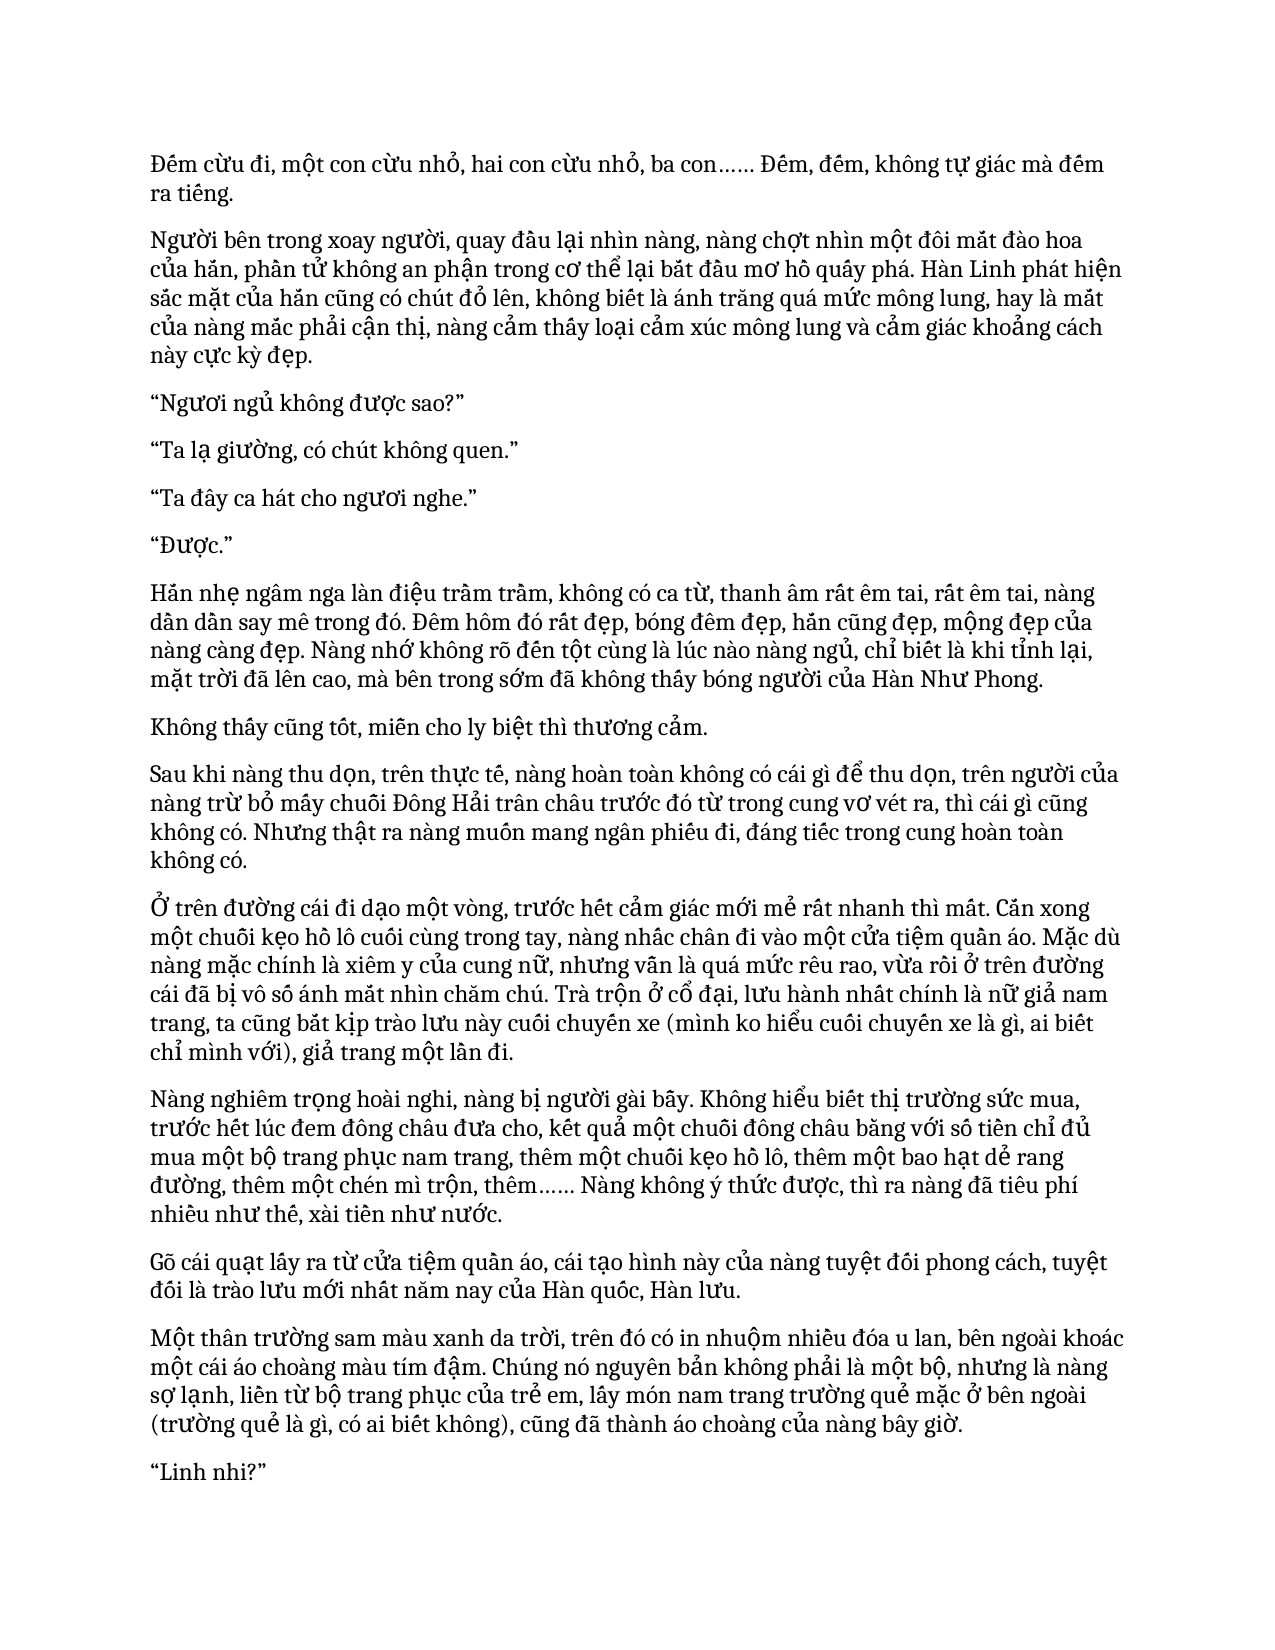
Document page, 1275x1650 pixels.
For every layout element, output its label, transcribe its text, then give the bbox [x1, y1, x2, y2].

text Sau khi nàng thu dọn, trên thực tế, nàng hoàn toàn không có cái gì để thu dọn, trên người của nàng trừ bỏ mấy chuỗi Đông Hải trân châu trước đó từ trong cung vơ vét ra, thì cái gì cũng không có. Nhưng thật ra nàng muốn mang ngân phiếu đi, đáng tiếc trong cung hoàn toàn không có. [150, 760, 1125, 875]
text “Được.” [150, 531, 1125, 560]
text Một thân trường sam màu xanh da trời, trên đó có in nhuộm nhiều đóa u lan, bên ngoài khoác một cái áo choàng màu tím đậm. Chúng nó nguyên bản không phải là một bộ, nhưng là nàng sợ lạnh, liền từ bộ trang phục của trẻ em, lấy món nam trang trường quẻ mặc ở bên ngoài (trường quẻ là gì, có ai biết không), cũng đã thành áo choàng của nàng bây giờ. [150, 1324, 1125, 1439]
text Gõ cái quạt lấy ra từ cửa tiệm quần áo, cái tạo hình này của nàng tuyệt đối phong cách, tuyệt đối là trào lưu mới nhất năm nay của Hàn quốc, Hàn lưu. [150, 1247, 1125, 1305]
text “Ngươi ngủ không được sao?” [150, 389, 1125, 417]
text Nàng nghiêm trọng hoài nghi, nàng bị người gài bẫy. Không hiểu biết thị trường sức mua, trước hết lúc đem đông châu đưa cho, kết quả một chuỗi đông châu bằng với số tiền chỉ đủ mua một bộ trang phục nam trang, thêm một chuỗi kẹo hồ lô, thêm một bao hạt dẻ rang đường, thêm một chén mì trộn, thêm…… Nàng không ý thức được, thì ra nàng đã tiêu phí nhiều như thế, xài tiền như nước. [150, 1085, 1125, 1229]
text Người bên trong xoay người, quay đầu lại nhìn nàng, nàng chợt nhìn một đôi mắt đào hoa của hắn, phần tử không an phận trong cơ thể lại bắt đầu mơ hồ quấy phá. Hàn Linh phát hiện sắc mặt của hắn cũng có chút đỏ lên, không biết là ánh trăng quá mức mông lung, hay là mắt của nàng mắc phải cận thị, nàng cảm thấy loại cảm xúc mông lung và cảm giác khoảng cách này cực kỳ đẹp. [150, 226, 1125, 370]
text Ở trên đường cái đi dạo một vòng, trước hết cảm giác mới mẻ rất nhanh thì mất. Cắn xong một chuỗi kẹo hồ lô cuối cùng trong tay, nàng nhấc chân đi vào một cửa tiệm quần áo. Mặc dù nàng mặc chính là xiêm y của cung nữ, nhưng vẫn là quá mức rêu rao, vừa rồi ở trên đường cái đã bị vô số ánh mắt nhìn chăm chú. Trà trộn ở cổ đại, lưu hành nhất chính là nữ giả nam trang, ta cũng bắt kịp trào lưu này cuối chuyến xe (mình ko hiểu cuối chuyến xe là gì, ai biết chỉ mình với), giả trang một lần đi. [150, 894, 1125, 1066]
text Đếm cừu đi, một con cừu nhỏ, hai con cừu nhỏ, ba con…… Đếm, đếm, không tự giác mà đếm ra tiếng. [150, 150, 1125, 207]
text “Ta lạ giường, có chút không quen.” [150, 436, 1125, 465]
text Không thấy cũng tốt, miễn cho ly biệt thì thương cảm. [150, 712, 1125, 741]
text Hắn nhẹ ngâm nga làn điệu trầm trầm, không có ca từ, thanh âm rất êm tai, rất êm tai, nàng dần dần say mê trong đó. Đêm hôm đó rất đẹp, bóng đêm đẹp, hắn cũng đẹp, mộng đẹp của nàng càng đẹp. Nàng nhớ không rõ đến tột cùng là lúc nào nàng ngủ, chỉ biết là khi tỉnh lại, mặt trời đã lên cao, mà bên trong sớm đã không thấy bóng người của Hàn Như Phong. [150, 579, 1125, 694]
text “Ta đây ca hát cho ngươi nghe.” [150, 484, 1125, 512]
text “Linh nhi?” [150, 1457, 1125, 1486]
